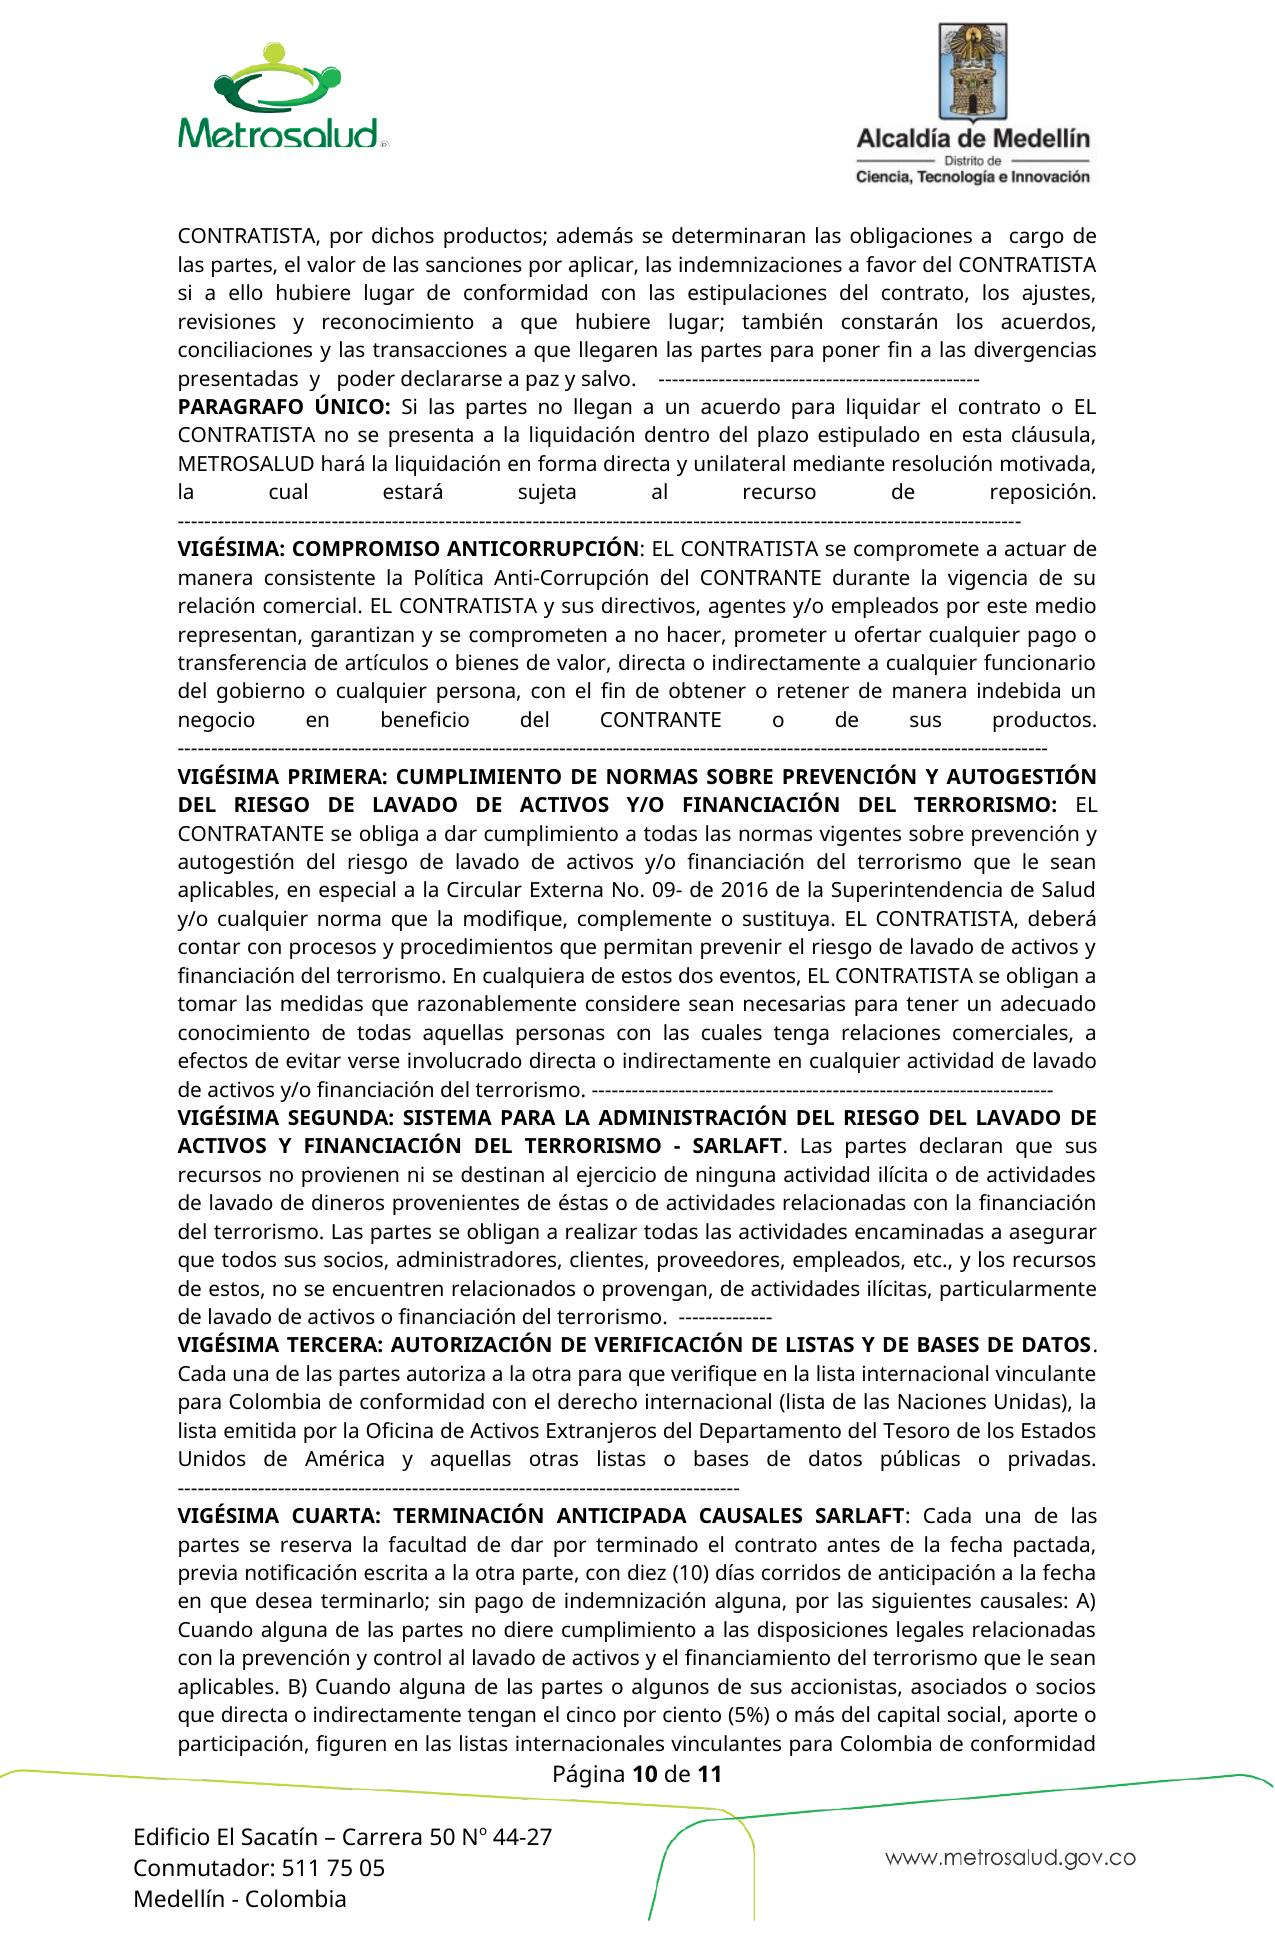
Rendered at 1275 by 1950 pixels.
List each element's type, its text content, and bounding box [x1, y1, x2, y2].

text VIGÉSIMA SEGUNDA: SISTEMA PARA LA ADMINISTRACIÓN DEL RIESGO DEL LAVADO DE ACTIVOS Y FINANCIACIÓN DEL TERRORISMO - SARLAFT. Las partes declaran que sus recursos no provienen ni se destinan al ejercicio de ninguna actividad ilícita o de actividades de lavado de dineros provenientes de éstas o de actividades relacionadas con la financiación del terrorismo. Las partes se obligan a realizar todas las actividades encaminadas a asegurar que todos sus socios, administradores, clientes, proveedores, empleados, etc., y los recursos de estos, no se encuentren relacionados o provengan, de actividades ilícitas, particularmente de lavado de activos o financiación del terrorismo. -------------- [177, 1103, 1098, 1331]
picture [648, 1769, 653, 1779]
text VIGÉSIMA TERCERA: AUTORIZACIÓN DE VERIFICACIÓN DE LISTAS Y DE BASES DE DATOS. Cada una de las partes autoriza a la otra para que verifique en la lista internacional vinculante para Colombia de conformidad con el derecho internacional (lista de las Naciones Unidas), la lista emitida por la Oficina de Activos Extranjeros del Departamento del Tesoro de los Estados Unidos de América y aquellas otras listas o bases de datos públicas o privadas. ------------------------------------------------------------------------------------ [177, 1331, 1098, 1501]
text VIGÉSIMA: COMPROMISO ANTICORRUPCIÓN: EL CONTRATISTA se compromete a actuar de manera consistente la Política Anti-Corrupción del CONTRANTE durante la vigencia de su relación comercial. EL CONTRATISTA y sus directivos, agentes y/o empleados por este medio representan, garantizan y se comprometen a no hacer, prometer u ofertar cualquier pago o transferencia de artículos o bienes de valor, directa o indirectamente a cualquier funcionario del gobierno o cualquier persona, con el fin de obtener o retener de manera indebida un negocio en beneficio del CONTRANTE o de sus productos. ---------------------------------------------------------------------------------------------------------------------------------- [177, 534, 1098, 762]
picture [177, 14, 1164, 190]
text VIGÉSIMA PRIMERA: CUMPLIMIENTO DE NORMAS SOBRE PREVENCIÓN Y AUTOGESTIÓN DEL RIESGO DE LAVADO DE ACTIVOS Y/O FINANCIACIÓN DEL TERRORISMO: EL CONTRATANTE se obliga a dar cumplimiento a todas las normas vigentes sobre prevención y autogestión del riesgo de lavado de activos y/o financiación del terrorismo que le sean aplicables, en especial a la Circular Externa No. 09- de 2016 de la Superintendencia de Salud y/o cualquier norma que la modifique, complemente o sustituya. EL CONTRATISTA, deberá contar con procesos y procedimientos que permitan prevenir el riesgo de lavado de activos y financiación del terrorismo. En cualquiera de estos dos eventos, EL CONTRATISTA se obligan a tomar las medidas que razonablemente considere sean necesarias para tener un adecuado conocimiento de todas aquellas personas con las cuales tenga relaciones comerciales, a efectos de evitar verse involucrado directa o indirectamente en cualquier actividad de lavado de activos y/o financiación del terrorismo. --------------------------------------------------------------------- [177, 762, 1098, 1103]
picture [0, 1769, 1274, 1921]
picture [581, 1771, 588, 1781]
picture [666, 1771, 673, 1781]
text PARAGRAFO ÚNICO: Si las partes no llegan a un acuerdo para liquidar el contrato o EL CONTRATISTA no se presenta a la liquidación dentro del plazo estipulado en esta cláusula, METROSALUD hará la liquidación en forma directa y unilateral mediante resolución motivada, la cual estará sujeta al recurso de reposición. ------------------------------------------------------------------------------------------------------------------------------ [177, 392, 1098, 534]
